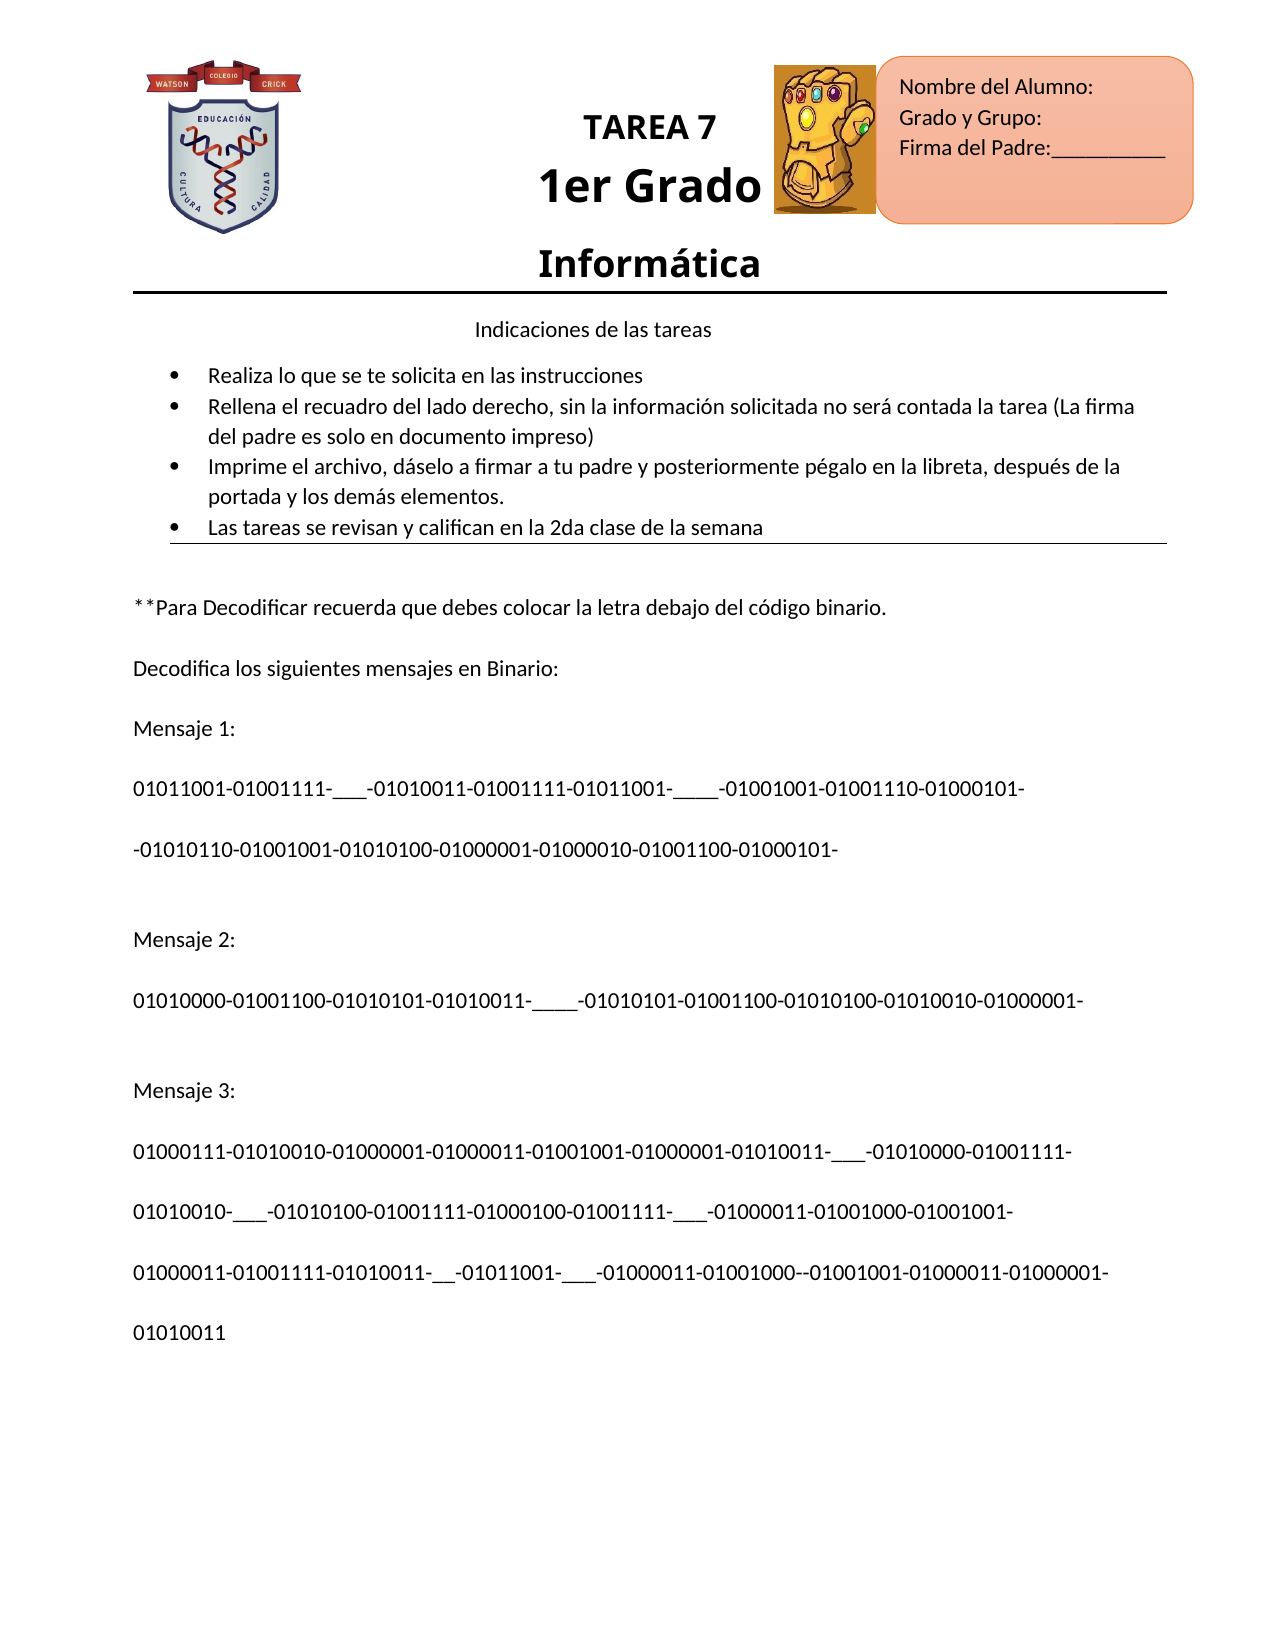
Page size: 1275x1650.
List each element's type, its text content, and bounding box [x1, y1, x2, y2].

text 01010011 [133, 1318, 1167, 1346]
text 01000011-01001111-01010011-__-01011001-___-01000011-01001000--01001001-01000011-01000001- [133, 1258, 1167, 1286]
list Realiza lo que se te solicita en las instrucciones [170, 362, 1167, 389]
text -01010110-01001001-01010100-01000001-01000010-01001100-01000101- [133, 835, 1167, 863]
text Decodifica los siguientes mensajes en Binario: [133, 654, 1167, 682]
list Imprime el archivo, dáselo a firmar a tu padre y posteriormente pégalo en la libreta, después de la portada y los demás elementos. [170, 452, 1167, 510]
text 01010010-___-01010100-01001111-01000100-01001111-___-01000011-01001000-01001001- [133, 1197, 1167, 1226]
text Mensaje 1: [133, 714, 1167, 742]
text Mensaje 3: [133, 1077, 1167, 1105]
text Informática [133, 238, 1167, 291]
text Indicaciones de las tareas [133, 315, 1167, 343]
text 01000111-01010010-01000001-01000011-01001001-01000001-01010011-___-01010000-01001111- [133, 1137, 1167, 1165]
list Rellena el recuadro del lado derecho, sin la información solicitada no será contada la tarea (La firma del padre es solo en documento impreso) [170, 392, 1167, 450]
text 01010000-01001100-01010101-01010011-____-01010101-01001100-01010100-01010010-01000001- [133, 986, 1167, 1014]
text TAREA 7 1er Grado [330, 103, 882, 216]
text Mensaje 2: [133, 926, 1167, 954]
text 01011001-01001111-___-01010011-01001111-01011001-____-01001001-01001110-01000101- [133, 774, 1167, 803]
list Las tareas se revisan y califican en la 2da clase de la semana [170, 513, 1167, 543]
picture [117, 40, 330, 254]
picture [774, 65, 877, 214]
text **Para Decodificar recuerda que debes colocar la letra debajo del código binario. [133, 593, 1167, 621]
